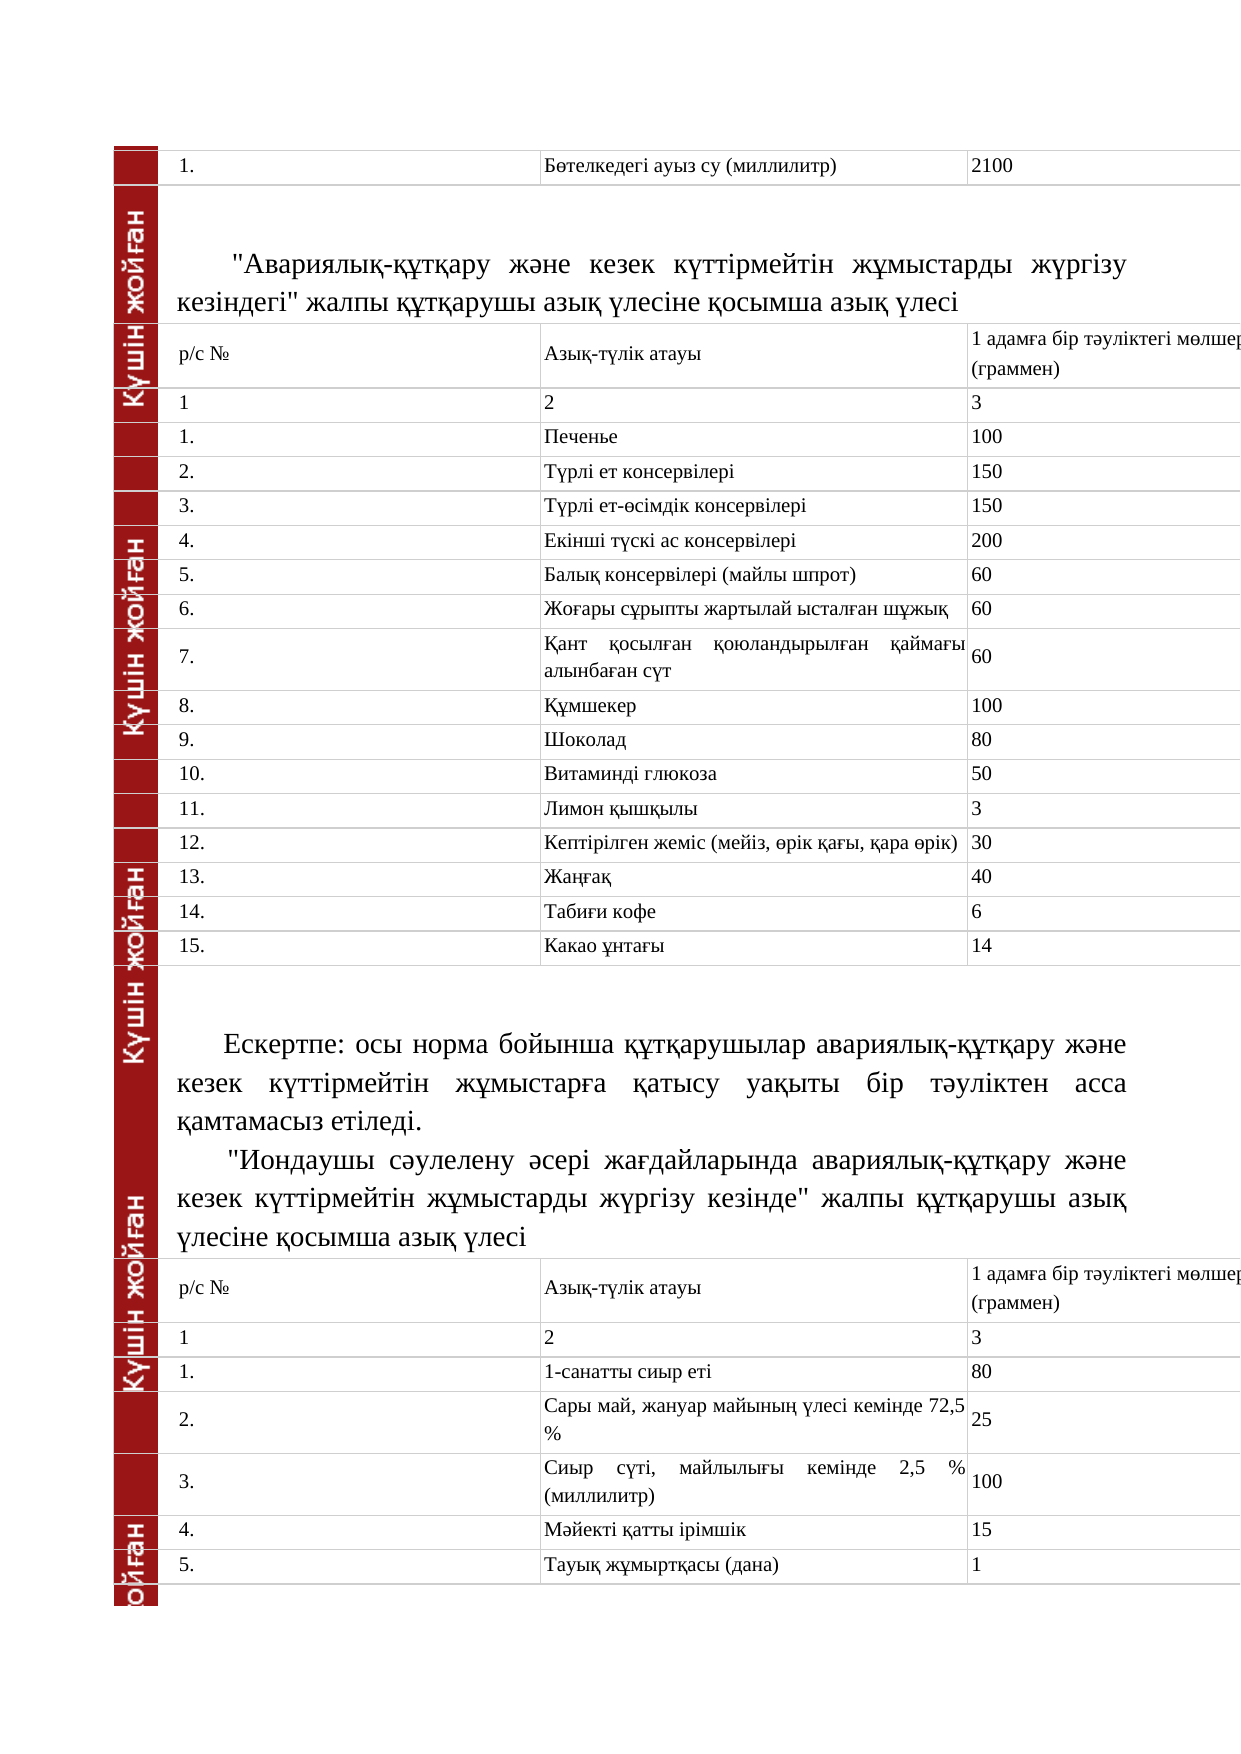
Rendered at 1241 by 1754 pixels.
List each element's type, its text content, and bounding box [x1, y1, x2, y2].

picture [114, 966, 158, 1026]
table_cell 150 [968, 457, 1240, 490]
table_header Азық-түлік атауы [541, 324, 967, 387]
table_cell 2 [541, 389, 967, 422]
table_cell 7. [114, 629, 540, 690]
table_cell Жоғары сұрыпты жартылай ысталған шұжық [541, 595, 967, 628]
table_cell 5. [114, 560, 540, 593]
table_cell Печенье [541, 423, 967, 456]
table_cell 3 [968, 794, 1240, 827]
picture [114, 146, 158, 150]
table_cell 5. [114, 1550, 540, 1583]
table_cell Шоколад [541, 725, 967, 758]
table_cell 1 [968, 1550, 1240, 1583]
picture [114, 1137, 158, 1142]
table_cell Кептiрiлген жемiс (мейіз, өрік қағы, қара өрік) [541, 829, 967, 862]
table_cell 3. [114, 1454, 540, 1514]
table_cell 3 [968, 389, 1240, 422]
table_cell Қант қосылған қоюландырылған қаймағы алынбаған сүт [541, 629, 967, 690]
table_cell 80 [968, 1358, 1240, 1391]
table_cell 13. [114, 863, 540, 896]
table_cell 40 [968, 863, 1240, 896]
table_header р/с № [114, 1259, 540, 1322]
table_cell 3. [114, 492, 540, 525]
table_cell Сиыр сүтi, майлылығы кемінде 2,5 % (миллилитр) [541, 1454, 967, 1514]
table_cell 2 [541, 1323, 967, 1356]
table_cell 1-санатты сиыр етi [541, 1358, 967, 1391]
table_cell 11. [114, 794, 540, 827]
table_cell Түрлі ет-өсiмдiк консервілері [541, 492, 967, 525]
table_cell Екiншi түскi ас консервiлерi [541, 526, 967, 559]
table_cell Какао ұнтағы [541, 932, 967, 965]
table_cell 60 [968, 629, 1240, 690]
table_cell Лимон қышқылы [541, 794, 967, 827]
table_cell Сары май, жануар майының үлесі кемінде 72,5 % [541, 1392, 967, 1452]
table_cell Тауық жұмыртқасы (дана) [541, 1550, 967, 1583]
table_cell 100 [968, 423, 1240, 456]
table_cell 60 [968, 595, 1240, 628]
table_cell Бөтелкедегі ауыз су (миллилитр) [541, 151, 967, 184]
table_cell 4. [114, 526, 540, 559]
table_cell 15 [968, 1516, 1240, 1549]
picture [114, 1253, 158, 1258]
table_cell 150 [968, 492, 1240, 525]
table_cell 80 [968, 725, 1240, 758]
table_header 1 адамға бір тәуліктегі мөлшері (граммен) [968, 1259, 1240, 1322]
table_cell 12. [114, 829, 540, 862]
table_cell 9. [114, 725, 540, 758]
table_cell Түрлі ет консервілерi [541, 457, 967, 490]
picture [114, 186, 158, 246]
picture [114, 1585, 158, 1606]
table_cell 14. [114, 897, 540, 930]
table_cell Витаминдi глюкоза [541, 760, 967, 793]
table_cell 25 [968, 1392, 1240, 1452]
table_cell 3 [968, 1323, 1240, 1356]
table_cell 2. [114, 1392, 540, 1452]
picture [114, 318, 158, 323]
table_cell 8. [114, 691, 540, 724]
table_cell 1 [114, 1323, 540, 1356]
table_header Азық-түлік атауы [541, 1259, 967, 1322]
table_cell Құмшекер [541, 691, 967, 724]
table_cell Жаңғақ [541, 863, 967, 896]
table_header 1 адамға бір тәуліктегі мөлшері (граммен) [968, 324, 1240, 387]
table_cell 1 [114, 389, 540, 422]
text "Иондаушы сәулелену әсері жағдайларында авариялық-құтқару және кезек күттірмейтін жұмыстарды жүргізу кезінде" жалпы құтқарушы азық үлесіне қосымша азық үлесі [112, 1142, 1128, 1253]
table_cell Табиғи кофе [541, 897, 967, 930]
table_cell Мәйектi қатты ірімшiк [541, 1516, 967, 1549]
table_cell 14 [968, 932, 1240, 965]
table_cell 100 [968, 1454, 1240, 1514]
table_cell 15. [114, 932, 540, 965]
table_cell 2100 [968, 151, 1240, 184]
table_cell 30 [968, 829, 1240, 862]
table_cell 4. [114, 1516, 540, 1549]
table_cell 1. [114, 151, 540, 184]
table_cell 1. [114, 1358, 540, 1391]
table_cell 100 [968, 691, 1240, 724]
table_cell 6. [114, 595, 540, 628]
table_cell 6 [968, 897, 1240, 930]
table_cell 2. [114, 457, 540, 490]
table_cell 1. [114, 423, 540, 456]
table_cell Балық консервілерi (майлы шпрот) [541, 560, 967, 593]
table_header р/с № [114, 324, 540, 387]
table_cell 50 [968, 760, 1240, 793]
text "Авариялық-құтқару және кезек күттірмейтін жұмыстарды жүргiзу кезiндегi" жалпы құтқарушы азық үлесіне қосымша азық үлесі [112, 246, 1128, 318]
table_cell 200 [968, 526, 1240, 559]
text Ескертпе: осы норма бойынша құтқарушылар авариялық-құтқару және кезек күттірмейтін жұмыстарға қатысу уақыты бір тәуліктен асса қамтамасыз етіледі. [112, 1026, 1128, 1137]
table_cell 10. [114, 760, 540, 793]
table_cell 60 [968, 560, 1240, 593]
